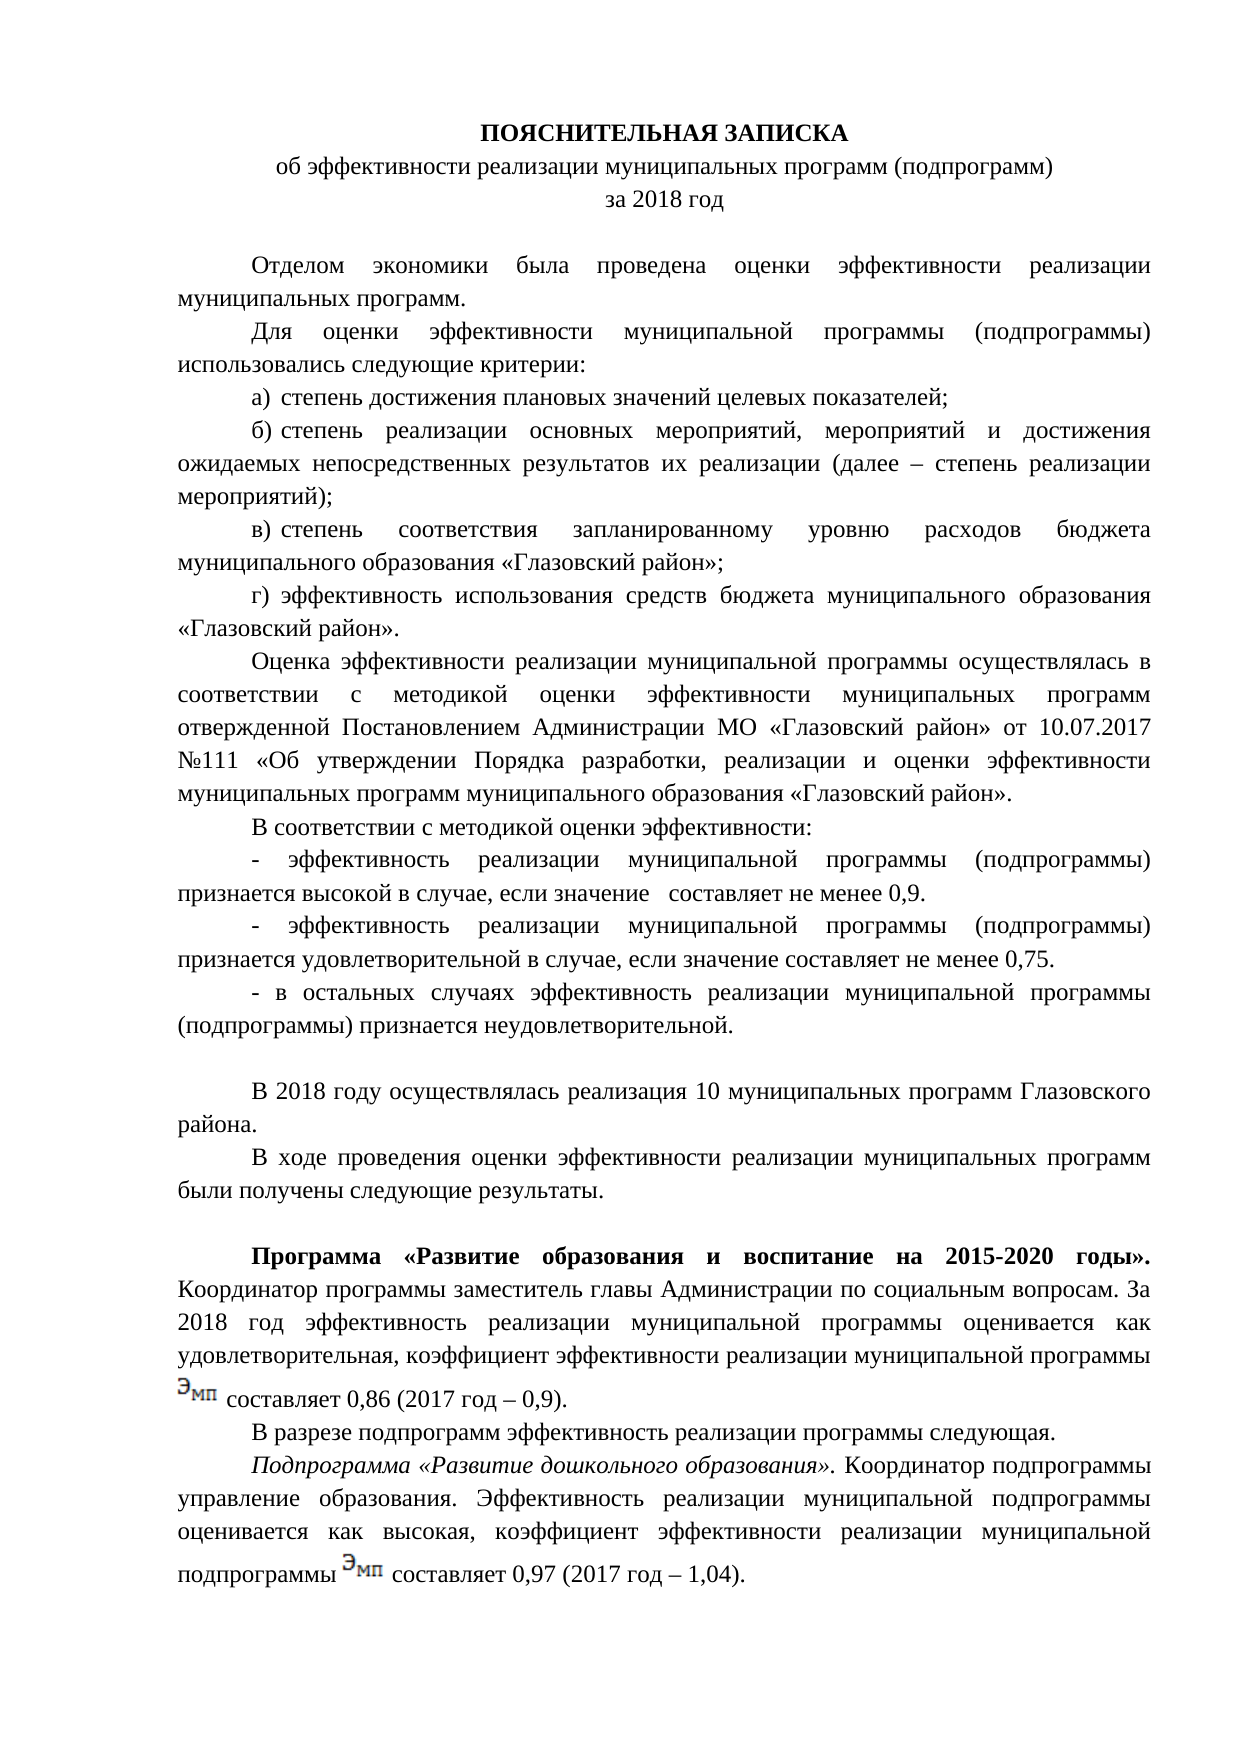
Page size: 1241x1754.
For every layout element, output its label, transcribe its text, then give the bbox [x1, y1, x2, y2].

text а) степень достижения плановых значений целевых показателей; [177, 382, 1152, 411]
text об эффективности реализации муниципальных программ (подпрограмм) [177, 151, 1152, 180]
picture [342, 1548, 386, 1583]
text Для оценки эффективности муниципальной программы (подпрограммы) использовались следующие критерии: [177, 316, 1152, 378]
text Отделом экономики была проведена оценки эффективности реализации муниципальных программ. [177, 250, 1152, 312]
text - эффективность реализации муниципальной программы (подпрограммы) признается удовлетворительной в случае, если значение составляет не менее 0,75. [177, 911, 1152, 972]
text В разрезе подпрограмм эффективность реализации программы следующая. [177, 1417, 1152, 1445]
text в) степень соответствия запланированному уровню расходов бюджета муниципального образования «Глазовский район»; [177, 514, 1152, 576]
picture [177, 1372, 220, 1407]
text Программа «Развитие образования и воспитание на 2015-2020 годы». Координатор программы заместитель главы Администрации по социальным вопросам. За 2018 год эффективность реализации муниципальной программы оценивается как удовлетворительная, коэффициент эффективности реализации муниципальной программы составляет 0,86 (2017 год – 0,9). [177, 1241, 1152, 1412]
text В 2018 году осуществлялась реализация 10 муниципальных программ Глазовского района. [177, 1076, 1152, 1137]
text Подпрограмма «Развитие дошкольного образования». Координатор подпрограммы управление образования. Эффективность реализации муниципальной подпрограммы оценивается как высокая, коэффициент эффективности реализации муниципальной подпрограммы составляет 0,97 (2017 год – 1,04). [177, 1450, 1152, 1588]
text г) эффективность использования средств бюджета муниципального образования «Глазовский район». [177, 580, 1152, 642]
text В соответствии с методикой оценки эффективности: [177, 812, 1152, 840]
text ПОЯСНИТЕЛЬНАЯ ЗАПИСКА [177, 118, 1152, 147]
text Оценка эффективности реализации муниципальной программы осуществлялась в соответствии с методикой оценки эффективности муниципальных программ отвержденной Постановлением Администрации МО «Глазовский район» от 10.07.2017 №111 «Об утверждении Порядка разработки, реализации и оценки эффективности муниципальных программ муниципального образования «Глазовский район». [177, 646, 1152, 807]
text В ходе проведения оценки эффективности реализации муниципальных программ были получены следующие результаты. [177, 1142, 1152, 1203]
text б) степень реализации основных мероприятий, мероприятий и достижения ожидаемых непосредственных результатов их реализации (далее – степень реализации мероприятий); [177, 415, 1152, 510]
text - эффективность реализации муниципальной программы (подпрограммы) признается высокой в случае, если значение составляет не менее 0,9. [177, 844, 1152, 906]
text - в остальных случаях эффективность реализации муниципальной программы (подпрограммы) признается неудовлетворительной. [177, 977, 1152, 1038]
text за 2018 год [177, 184, 1152, 213]
